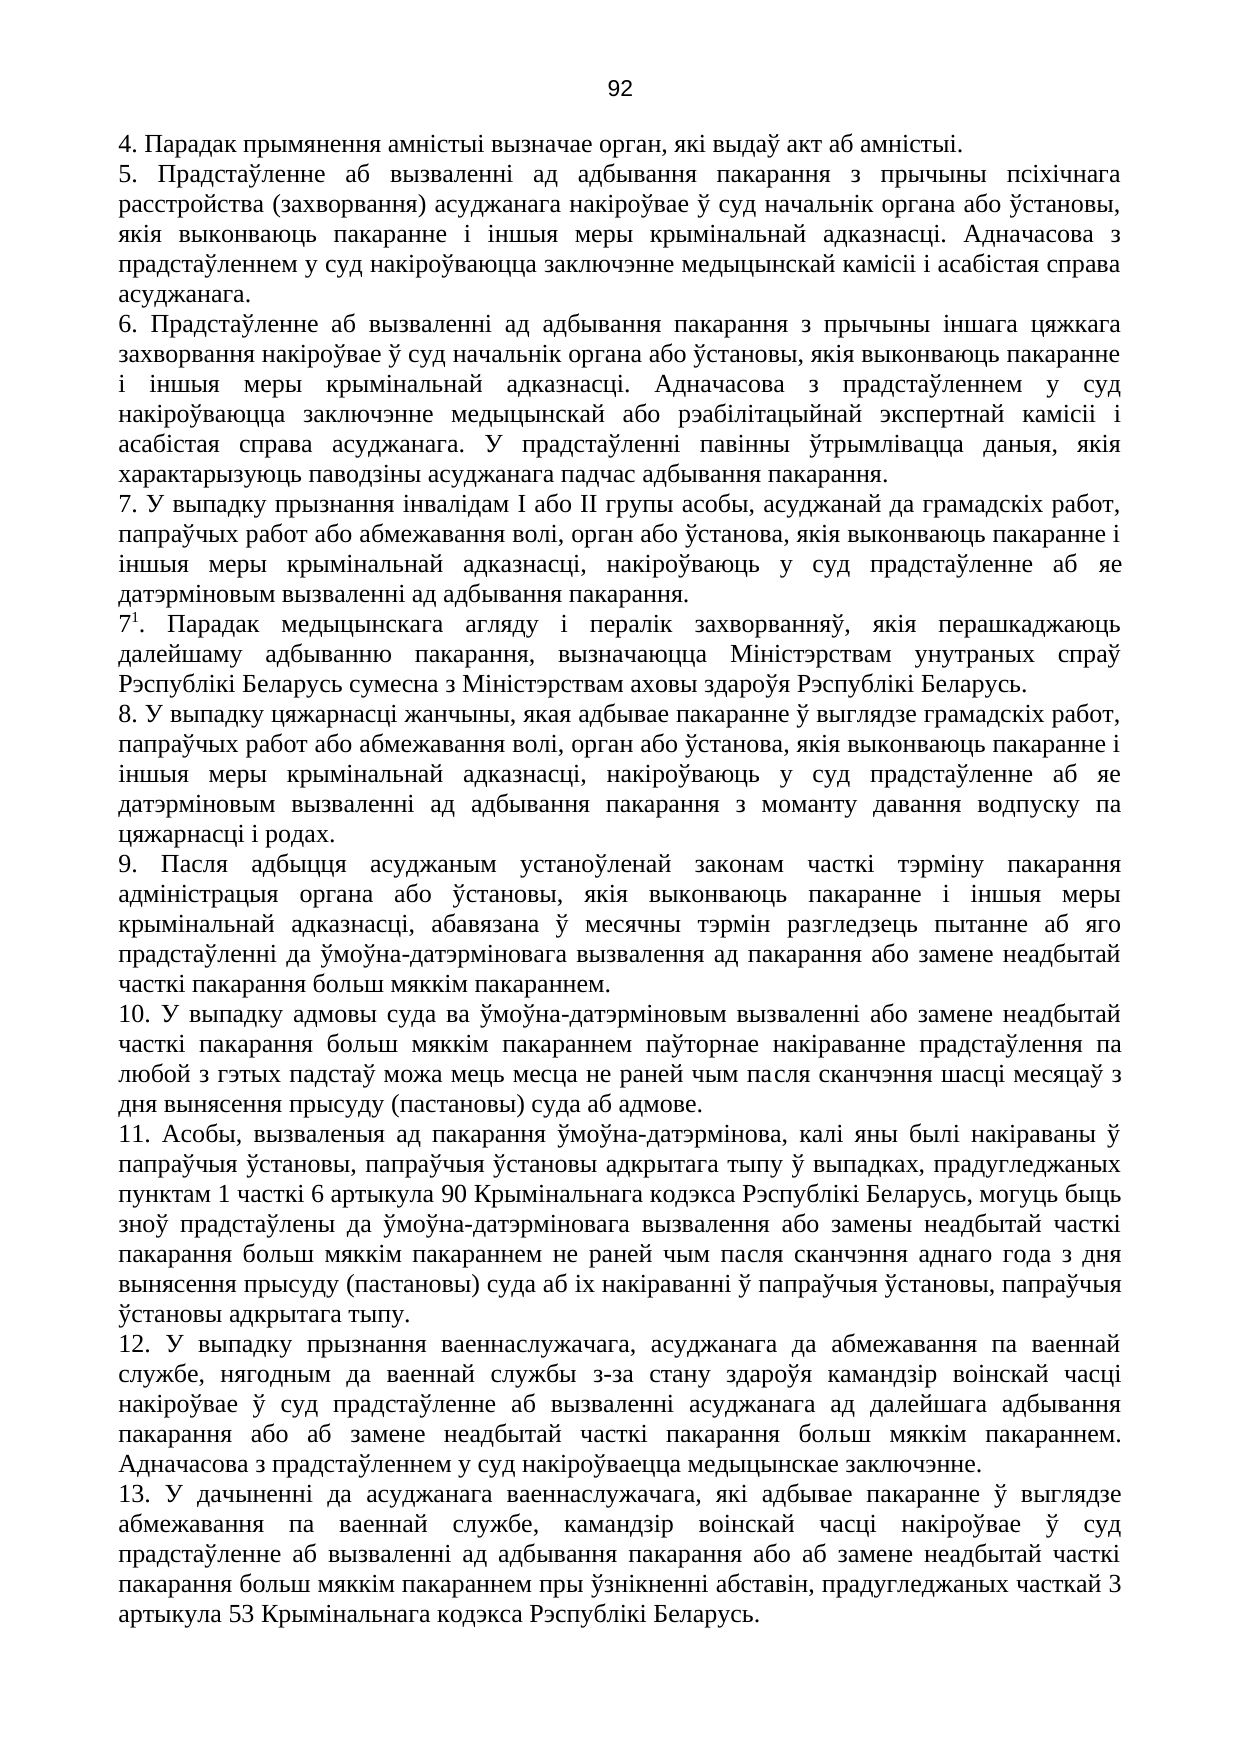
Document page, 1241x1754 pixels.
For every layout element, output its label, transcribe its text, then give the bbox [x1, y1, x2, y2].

text 71. Парадак медыцынскага агляду і пералік захворванняў, якія перашкаджаюць далейшаму адбыванню пакарання, вызначаюцца Міністэрствам унутраных спраў Рэспублікі Беларусь сумесна з Міністэрствам аховы здароўя Рэспублікі Беларусь. [118, 608, 1122, 698]
text 12. У выпадку прызнання ваеннаслужачага, асуджанага да абмежавання па ваеннай службе, нягодным да ваеннай службы з-за стану здароўя камандзір воінскай часці накіроўвае ў суд прадстаўленне аб вызваленні асуджанага ад далейшага адбывання пакарання або аб замене неадбытай часткі пакарання больш мяккім пакараннем. Адначасова з прадстаўленнем у суд накіроўваецца медыцынскае заключэнне. [118, 1328, 1122, 1478]
text 5. Прадстаўленне аб вызваленні ад адбывання пакарання з прычыны псіхічнага расстройства (захворвання) асуджанага накіроўвае ў суд начальнік органа або ўстановы, якія выконваюць пакаранне і іншыя меры крымінальнай адказнасці. Адначасова з прадстаўленнем у суд накіроўваюцца заключэнне медыцынскай камісіі і асабістая справа асуджанага. [118, 158, 1122, 308]
text 10. У выпадку адмовы суда ва ўмоўна-датэрміновым вызваленні або замене неадбытай часткі пакарання больш мяккім пакараннем паўторнае накіраванне прадстаўлення па любой з гэтых падстаў можа мець месца не раней чым пасля сканчэння шасці месяцаў з дня вынясення прысуду (пастановы) суда аб адмове. [118, 998, 1122, 1118]
text 13. У дачыненні да асуджанага ваеннаслужачага, які адбывае пакаранне ў выглядзе абмежавання па ваеннай службе, камандзір воінскай часці накіроўвае ў суд прадстаўленне аб вызваленні ад адбывання пакарання або аб замене неадбытай часткі пакарання больш мяккім пакараннем пры ўзнікненні абставін, прадугледжаных часткай 3 артыкула 53 Крымінальнага кодэкса Рэспублікі Беларусь. [118, 1478, 1122, 1628]
text 4. Парадак прымянення амністыі вызначае орган, які выдаў акт аб амністыі. [118, 128, 1122, 158]
text 7. У выпадку прызнання інвалідам І або ІІ групы асобы, асуджанай да грамадскіх работ, папраўчых работ або абмежавання волі, орган або ўстанова, якія выконваюць пакаранне і іншыя меры крымінальнай адказнасці, накіроўваюць у суд прадстаўленне аб яе датэрміновым вызваленні ад адбывання пакарання. [118, 488, 1122, 608]
text 8. У выпадку цяжарнасці жанчыны, якая адбывае пакаранне ў выглядзе грамадскіх работ, папраўчых работ або абмежавання волі, орган або ўстанова, якія выконваюць пакаранне і іншыя меры крымінальнай адказнасці, накіроўваюць у суд прадстаўленне аб яе датэрміновым вызваленні ад адбывання пакарання з моманту давання водпуску па цяжарнасці і родах. [118, 698, 1122, 848]
text 9. Пасля адбыцця асуджаным устаноўленай законам часткі тэрміну пакарання адміністрацыя органа або ўстановы, якія выконваюць пакаранне і іншыя меры крымінальнай адказнасці, абавязана ў месячны тэрмін разгледзець пытанне аб яго прадстаўленні да ўмоўна-датэрміновага вызвалення ад пакарання або замене неадбытай часткі пакарання больш мяккім пакараннем. [118, 848, 1122, 998]
text 11. Асобы, вызваленыя ад пакарання ўмоўна-датэрмінова, калі яны былі накіраваны ў папраўчыя ўстановы, папраўчыя ўстановы адкрытага тыпу ў выпадках, прадугледжаных пунктам 1 часткі 6 артыкула 90 Крымінальнага кодэкса Рэспублікі Беларусь, могуць быць зноў прадстаўлены да ўмоўна-датэрміновага вызвалення або замены неадбытай часткі пакарання больш мяккім пакараннем не раней чым пасля сканчэння аднаго года з дня вынясення прысуду (пастановы) суда аб іх накіраванні ў папраўчыя ўстановы, папраўчыя ўстановы адкрытага тыпу. [118, 1118, 1122, 1328]
text 6. Прадстаўленне аб вызваленні ад адбывання пакарання з прычыны іншага цяжкага захворвання накіроўвае ў суд начальнік органа або ўстановы, якія выконваюць пакаранне і іншыя меры крымінальнай адказнасці. Адначасова з прадстаўленнем у суд накіроўваюцца заключэнне медыцынскай або рэабілітацыйнай экспертнай камісіі і асабістая справа асуджанага. У прадстаўленні павінны ўтрымлівацца даныя, якія характарызуюць паводзіны асуджанага падчас адбывання пакарання. [118, 308, 1122, 488]
